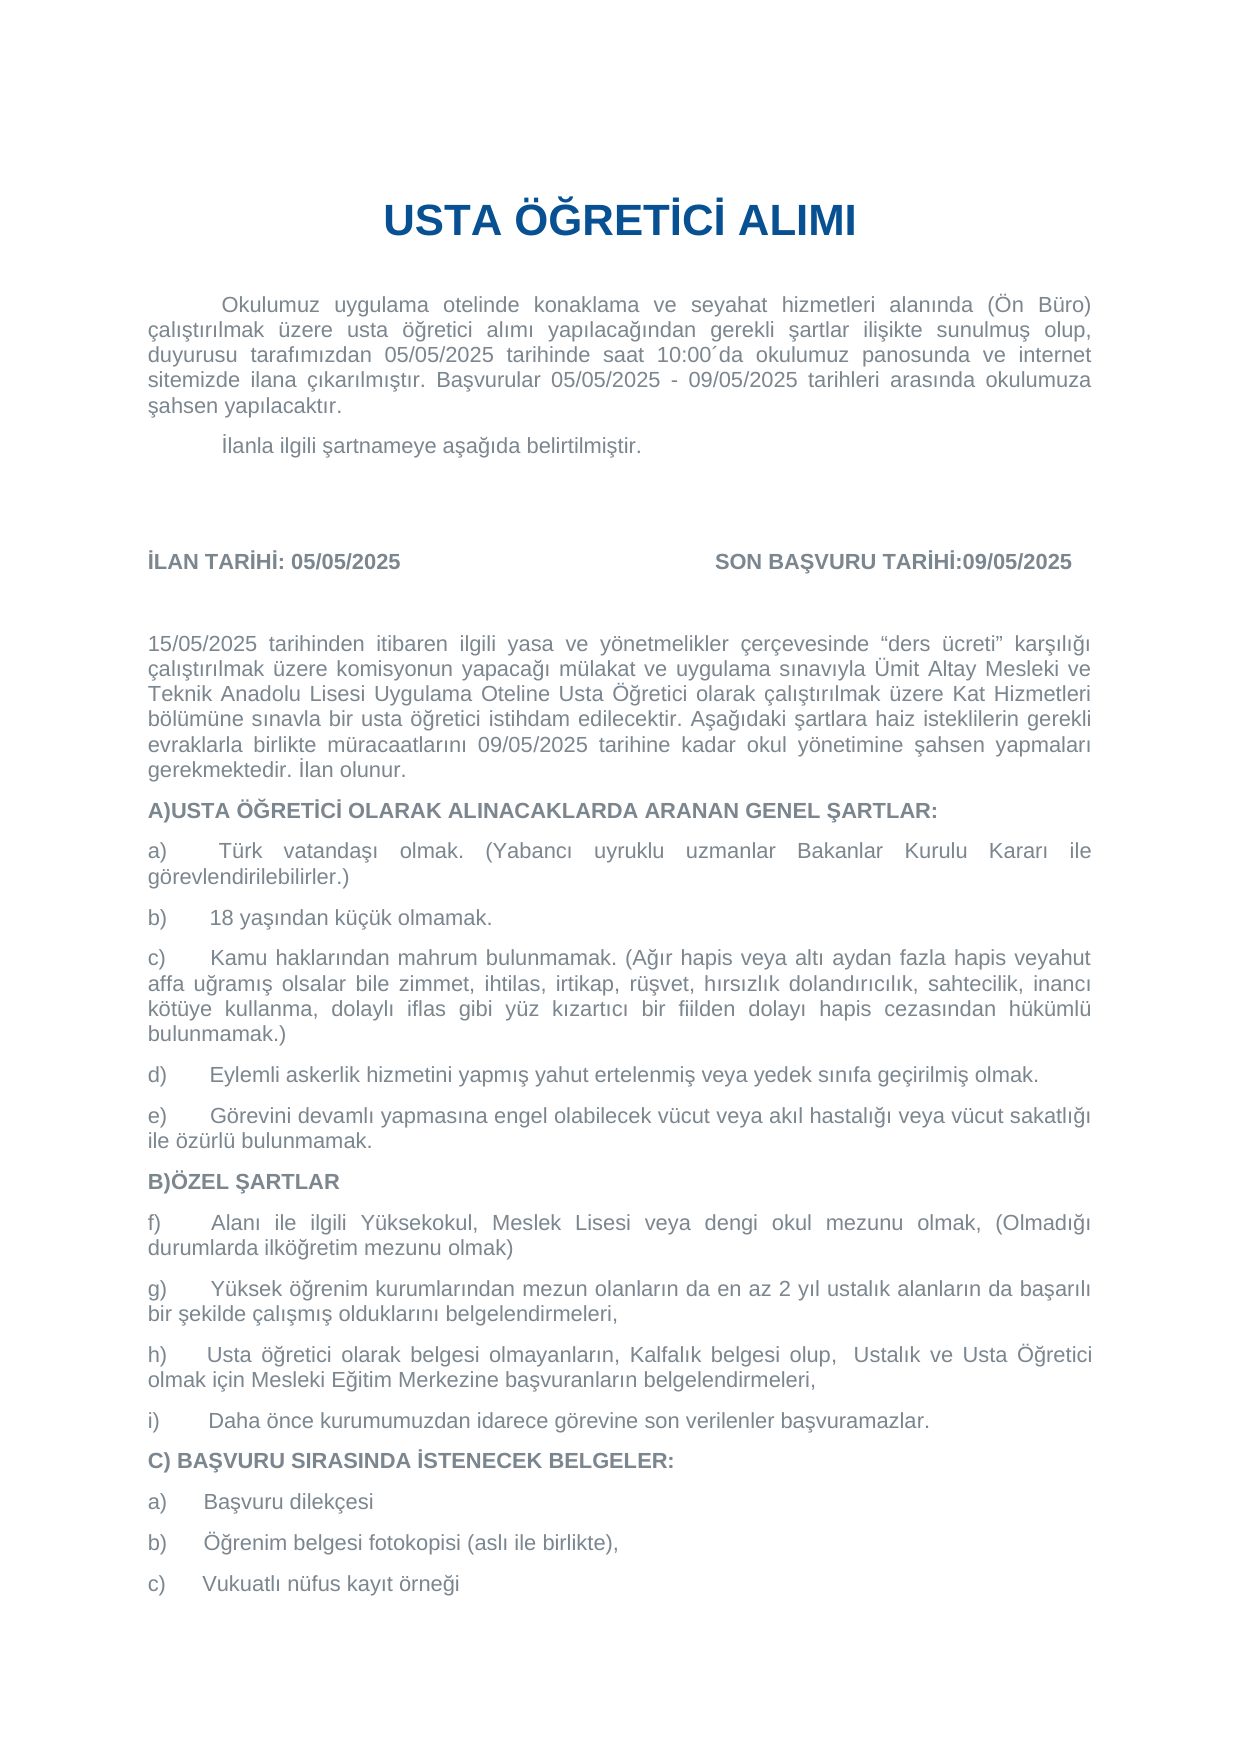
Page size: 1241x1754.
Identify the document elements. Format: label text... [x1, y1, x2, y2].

text 15/05/2025 tarihinden itibaren ilgili yasa ve yönetmelikler çerçevesinde “ders ücreti” karşılığı çalıştırılmak üzere komisyonun yapacağı mülakat ve uygulama sınavıyla Ümit Altay Mesleki ve Teknik Anadolu Lisesi Uygulama Oteline Usta Öğretici olarak çalıştırılmak üzere Kat Hizmetleri bölümüne sınavla bir usta öğretici istihdam edilecektir. Aşağıdaki şartlara haiz isteklilerin gerekli evraklarla birlikte müracaatlarını 09/05/2025 tarihine kadar okul yönetimine şahsen yapmaları gerekmektedir. İlan olunur. [148, 631, 1093, 782]
text i) Daha önce kurumumuzdan idarece görevine son verilenler başvuramazlar. [148, 1407, 1093, 1433]
text c) Vukuatlı nüfus kayıt örneği [148, 1571, 1093, 1596]
text İlanla ilgili şartnameye aşağıda belirtilmiştir. [148, 433, 1093, 458]
text a) Başvuru dilekçesi [148, 1489, 1093, 1514]
text USTA ÖĞRETİCİ ALIMI [148, 194, 1093, 245]
text C) BAŞVURU SIRASINDA İSTENECEK BELGELER: [148, 1448, 1093, 1473]
text h) Usta öğretici olarak belgesi olmayanların, Kalfalık belgesi olup, Ustalık ve Usta Öğretici olmak için Mesleki Eğitim Merkezine başvuranların belgelendirmeleri, [148, 1341, 1093, 1392]
text A)USTA ÖĞRETİCİ OLARAK ALINACAKLARDA ARANAN GENEL ŞARTLAR: [148, 797, 1093, 823]
text B)ÖZEL ŞARTLAR [148, 1168, 1093, 1194]
text f) Alanı ile ilgili Yüksekokul, Meslek Lisesi veya dengi okul mezunu olmak, (Olmadığı durumlarda ilköğretim mezunu olmak) [148, 1209, 1093, 1260]
text Okulumuz uygulama otelinde konaklama ve seyahat hizmetleri alanında (Ön Büro) çalıştırılmak üzere usta öğretici alımı yapılacağından gerekli şartlar ilişikte sunulmuş olup, duyurusu tarafımızdan 05/05/2025 tarihinde saat 10:00´da okulumuz panosunda ve internet sitemizde ilana çıkarılmıştır. Başvurular 05/05/2025 - 09/05/2025 tarihleri arasında okulumuza şahsen yapılacaktır. [148, 292, 1093, 418]
text b) Öğrenim belgesi fotokopisi (aslı ile birlikte), [148, 1530, 1093, 1555]
text g) Yüksek öğrenim kurumlarından mezun olanların da en az 2 yıl ustalık alanların da başarılı bir şekilde çalışmış olduklarını belgelendirmeleri, [148, 1275, 1093, 1326]
text İLAN TARİHİ: 05/05/2025 SON BAŞVURU TARİHİ:09/05/2025 [148, 549, 1093, 574]
text e) Görevini devamlı yapmasına engel olabilecek vücut veya akıl hastalığı veya vücut sakatlığı ile özürlü bulunmamak. [148, 1102, 1093, 1153]
text a) Türk vatandaşı olmak. (Yabancı uyruklu uzmanlar Bakanlar Kurulu Kararı ile görevlendirilebilirler.) [148, 838, 1093, 889]
text b) 18 yaşından küçük olmamak. [148, 904, 1093, 929]
text d) Eylemli askerlik hizmetini yapmış yahut ertelenmiş veya yedek sınıfa geçirilmiş olmak. [148, 1062, 1093, 1087]
text c) Kamu haklarından mahrum bulunmamak. (Ağır hapis veya altı aydan fazla hapis veyahut affa uğramış olsalar bile zimmet, ihtilas, irtikap, rüşvet, hırsızlık dolandırıcılık, sahtecilik, inancı kötüye kullanma, dolaylı iflas gibi yüz kızartıcı bir fiilden dolayı hapis cezasından hükümlü bulunmamak.) [148, 945, 1093, 1046]
